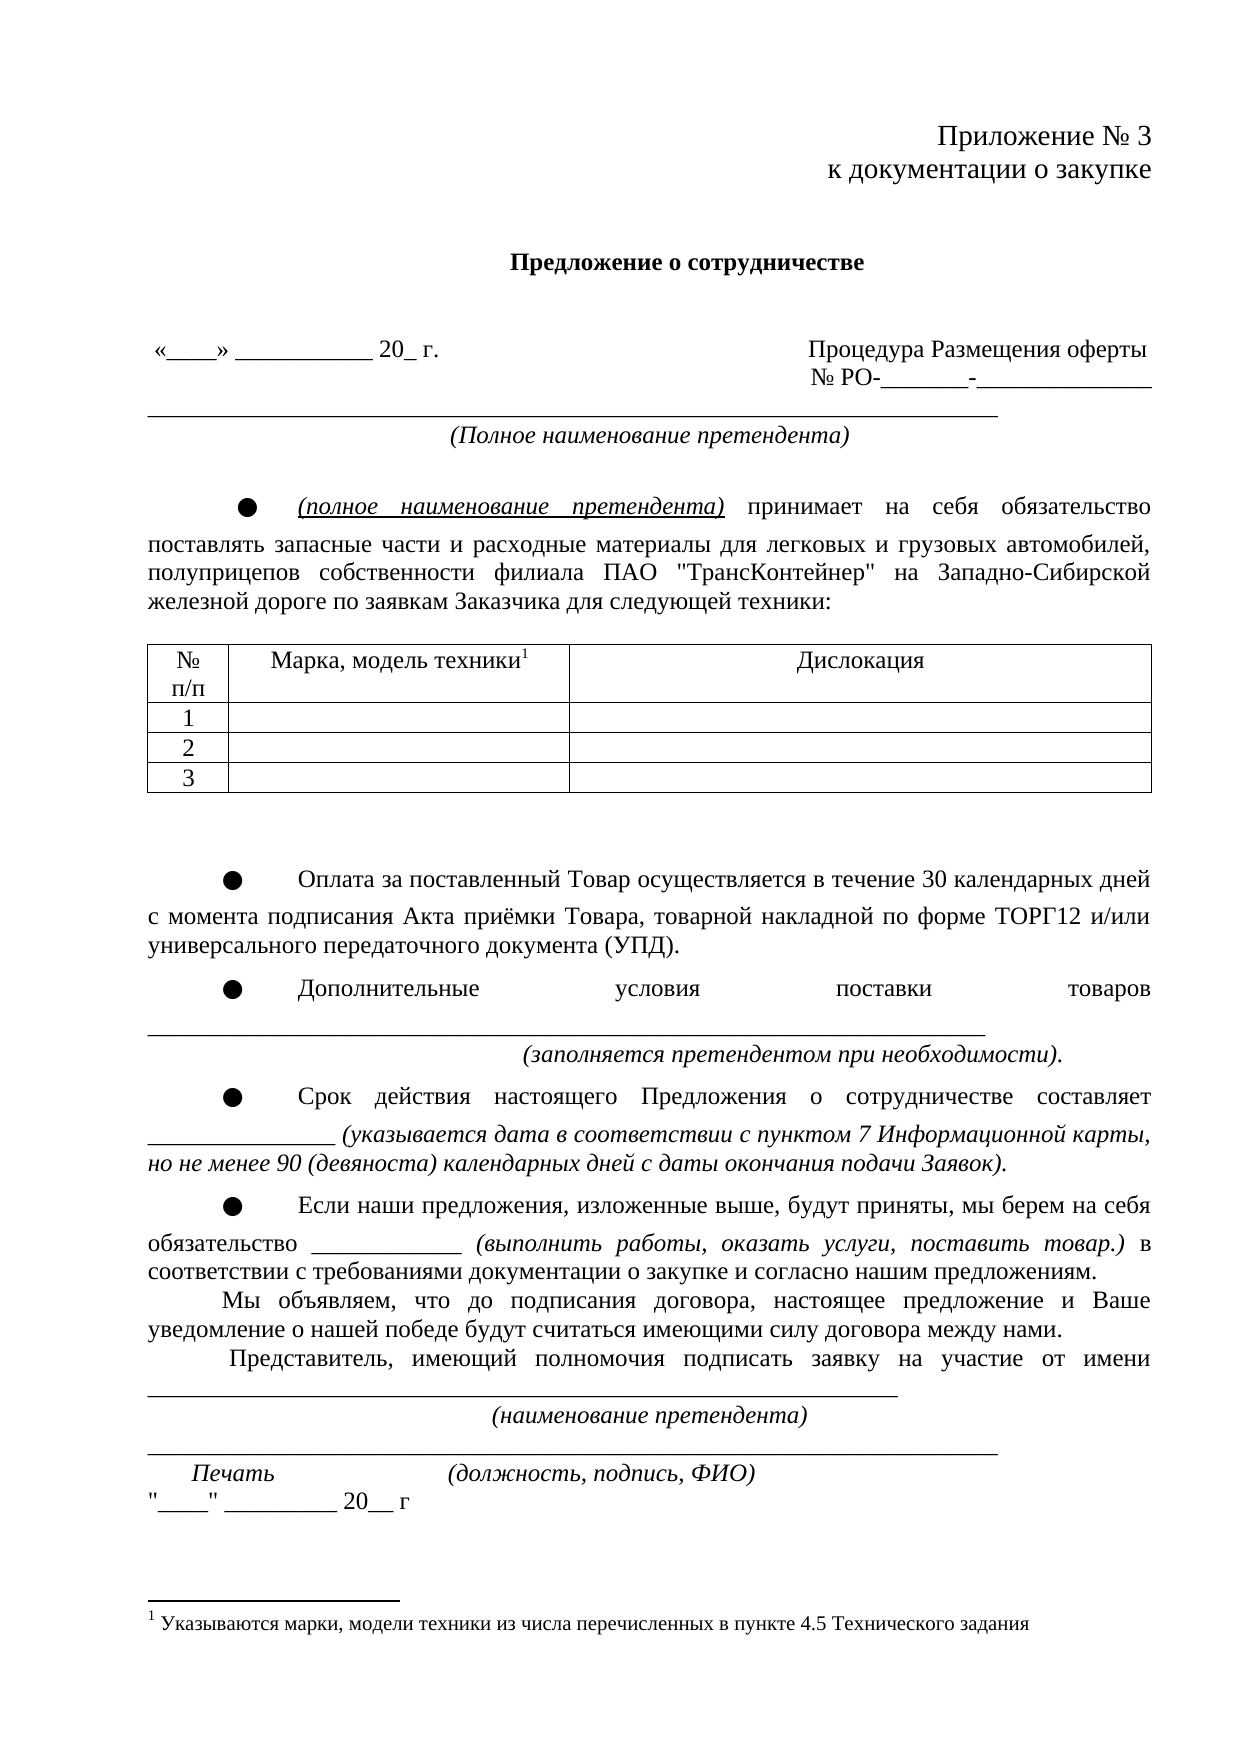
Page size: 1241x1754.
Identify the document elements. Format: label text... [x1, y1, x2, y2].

text Печать (должность, подпись, ФИО) [148, 1458, 1152, 1486]
text «____» ___________ 20_ г. Процедура Размещения оферты [148, 334, 1152, 362]
text (наименование претендента) [148, 1400, 1152, 1429]
table_cell 1 [148, 703, 228, 732]
text ____________________________________________________________________ [148, 1429, 1152, 1458]
list Если наши предложения, изложенные выше, будут приняты, мы берем на себя обязательство ____________ (выполнить работы, оказать услуги, поставить товар.) в соответствии с требованиями документации о закупке и согласно нашим предложениям. [148, 1176, 1152, 1285]
list Срок действия настоящего Предложения о сотрудничестве составляет _______________ (указывается дата в соответствии с пунктом 7 Информационной карты, но не менее 90 (девяноста) календарных дней с даты окончания подачи Заявок). [148, 1068, 1152, 1176]
text ____________________________________________________________________ [148, 391, 1152, 420]
table_cell [570, 733, 1151, 762]
list (полное наименование претендента) принимает на себя обязательство поставлять запасные части и расходные материалы для легковых и грузовых автомобилей, полуприцепов собственности филиала ПАО "ТрансКонтейнер" на Западно-Сибирской железной дороге по заявкам Заказчика для следующей техники: [148, 477, 1152, 615]
text № РО-_______-______________ [148, 362, 1152, 391]
table_cell [229, 703, 569, 732]
text Мы объявляем, что до подписания договора, настоящее предложение и Ваше уведомление о нашей победе будут считаться имеющими силу договора между нами. [148, 1285, 1152, 1343]
text Приложение № 3 [148, 118, 1152, 152]
text Представитель, имеющий полномочия подписать заявку на участие от имени ____________________________________________________________ [148, 1343, 1152, 1400]
list Оплата за поставленный Товар осуществляется в течение 30 календарных дней с момента подписания Акта приёмки Товара, товарной накладной по форме ТОРГ12 и/или универсального передаточного документа (УПД). [148, 850, 1152, 959]
table_header Марка, модель техники [229, 645, 569, 702]
table_cell [229, 763, 569, 792]
table_cell [570, 763, 1151, 792]
text к документации о закупке [148, 152, 1152, 185]
list Дополнительные условия поставки товаров ___________________________________________________________________ [148, 959, 1152, 1039]
text (заполняется претендентом при необходимости). [148, 1039, 1152, 1068]
table_header № п/п [148, 645, 228, 702]
subtitle Предложение о сотрудничестве [148, 247, 1152, 276]
table_cell [570, 703, 1151, 732]
table_cell 2 [148, 733, 228, 762]
table_cell [229, 733, 569, 762]
text (Полное наименование претендента) [148, 420, 1152, 449]
table_cell 3 [148, 763, 228, 792]
text "____" _________ 20__ г [148, 1486, 1152, 1515]
table_header Дислокация [570, 645, 1151, 702]
